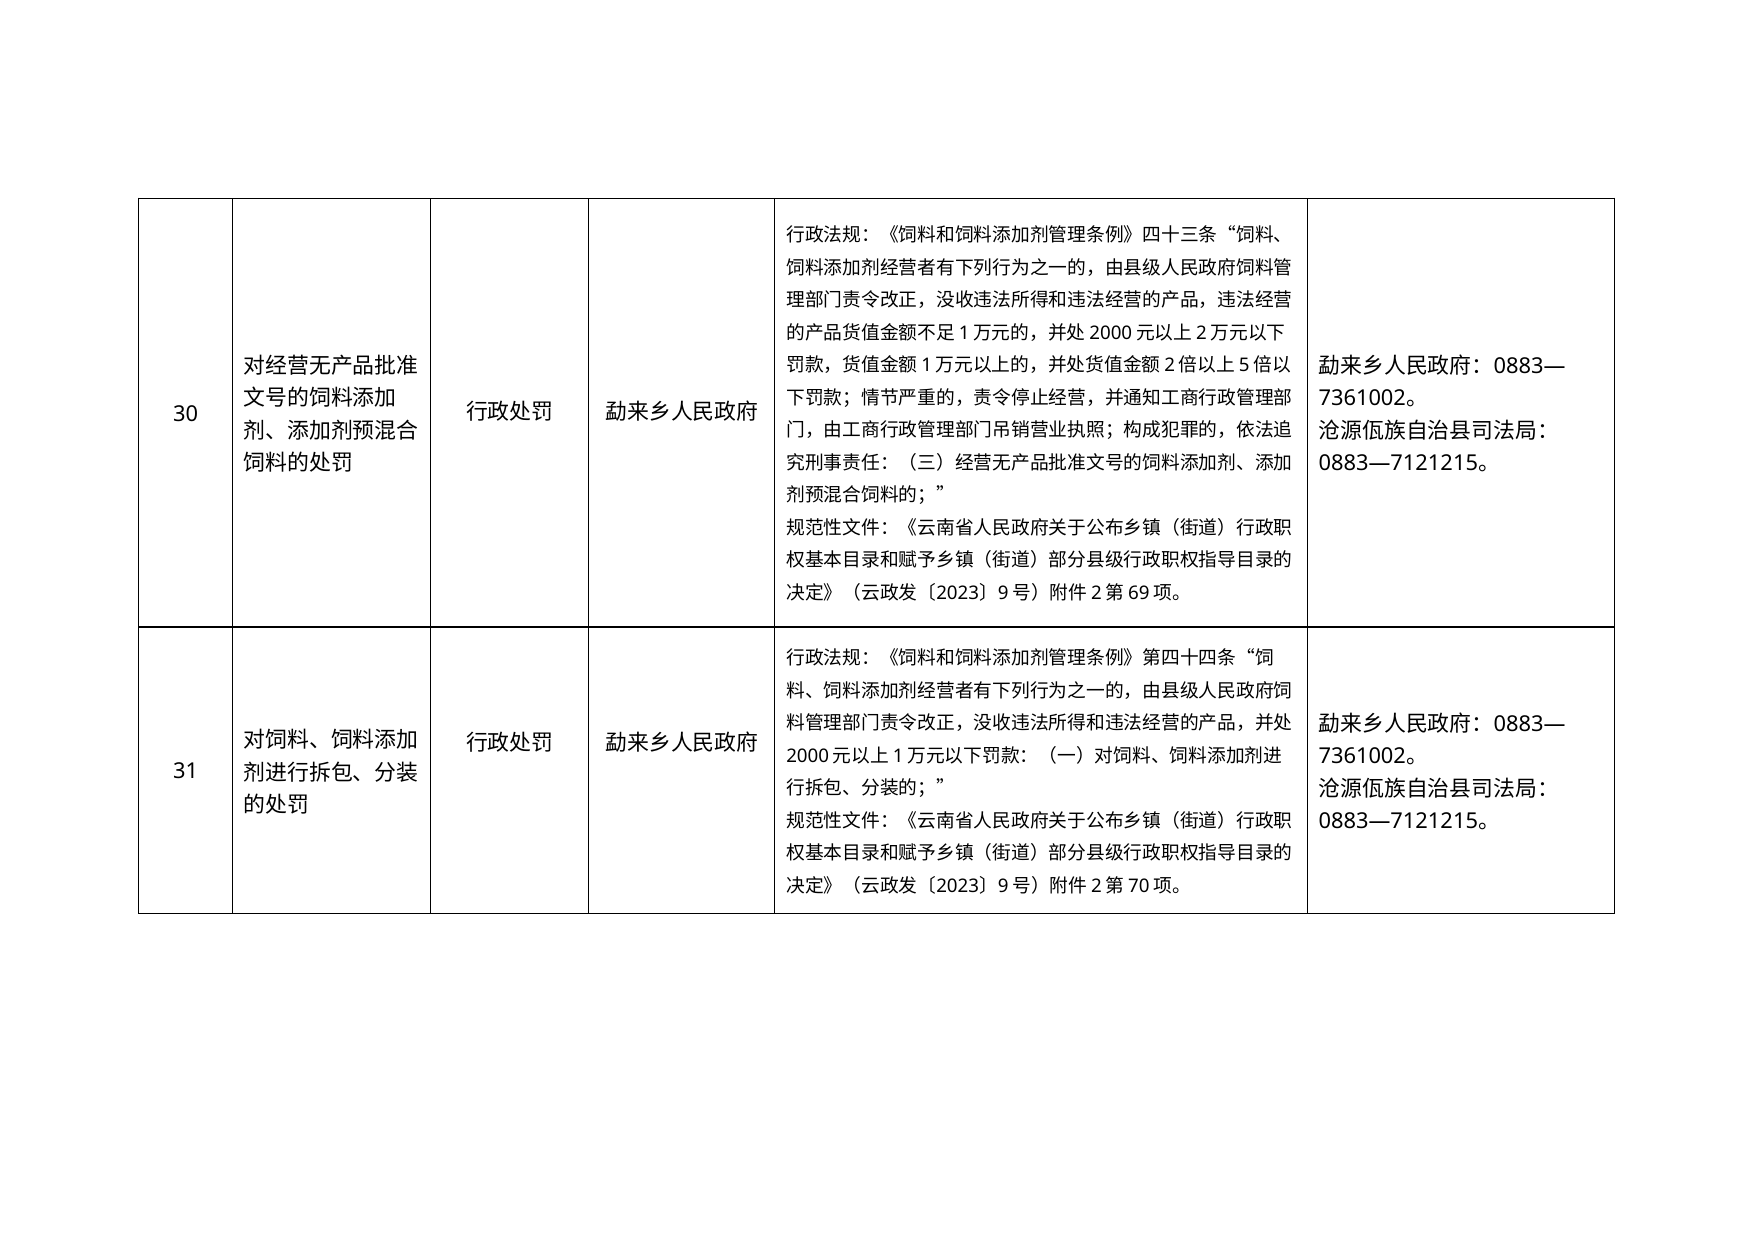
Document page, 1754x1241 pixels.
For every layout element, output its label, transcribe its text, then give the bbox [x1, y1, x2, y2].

table_cell 行政法规：《饲料和饲料添加剂管理条例》四十三条“饲料、饲料添加剂经营者有下列行为之一的，由县级人民政府饲料管理部门责令改正，没收违法所得和违法经营的产品，违法经营的产品货值金额不足1万元的，并处2000元以上2万元以下罚款，货值金额1万元以上的，并处货值金额2倍以上5倍以下罚款；情节严重的，责令停止经营，并通知工商行政管理部门，由工商行政管理部门吊销营业执照；构成犯罪的，依法追究刑事责任：（三）经营无产品批准文号的饲料添加剂、添加剂预混合饲料的；” 规范性文件：《云南省人民政府关于公布乡镇（街道）行政职权基本目录和赋予乡镇（街道）部分县级行政职权指导目录的决定》（云政发〔2023〕9号）附件2第69项。 [775, 199, 1307, 626]
table_cell 行政处罚 [431, 199, 588, 626]
table_cell 勐来乡人民政府 [589, 199, 774, 626]
table_cell 30 [139, 199, 232, 626]
table_cell 勐来乡人民政府 [589, 628, 774, 913]
table_cell 行政处罚 [431, 628, 588, 913]
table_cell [1308, 628, 1614, 913]
table_cell 对饲料、饲料添加剂进行拆包、分装的处罚 [233, 628, 430, 913]
table_cell 对经营无产品批准文号的饲料添加剂、添加剂预混合饲料的处罚 [233, 199, 430, 626]
table_cell 31 [139, 628, 232, 913]
table_cell 行政法规：《饲料和饲料添加剂管理条例》第四十四条“饲料、饲料添加剂经营者有下列行为之一的，由县级人民政府饲料管理部门责令改正，没收违法所得和违法经营的产品，并处2000元以上1万元以下罚款：（一）对饲料、饲料添加剂进行拆包、分装的；” 规范性文件：《云南省人民政府关于公布乡镇（街道）行政职权基本目录和赋予乡镇（街道）部分县级行政职权指导目录的决定》（云政发〔2023〕9号）附件2第70项。 [775, 628, 1307, 913]
table_cell 勐来乡人民政府：0883—7361002。 沧源佤族自治县司法局：0883—7121215。 [1308, 199, 1614, 626]
